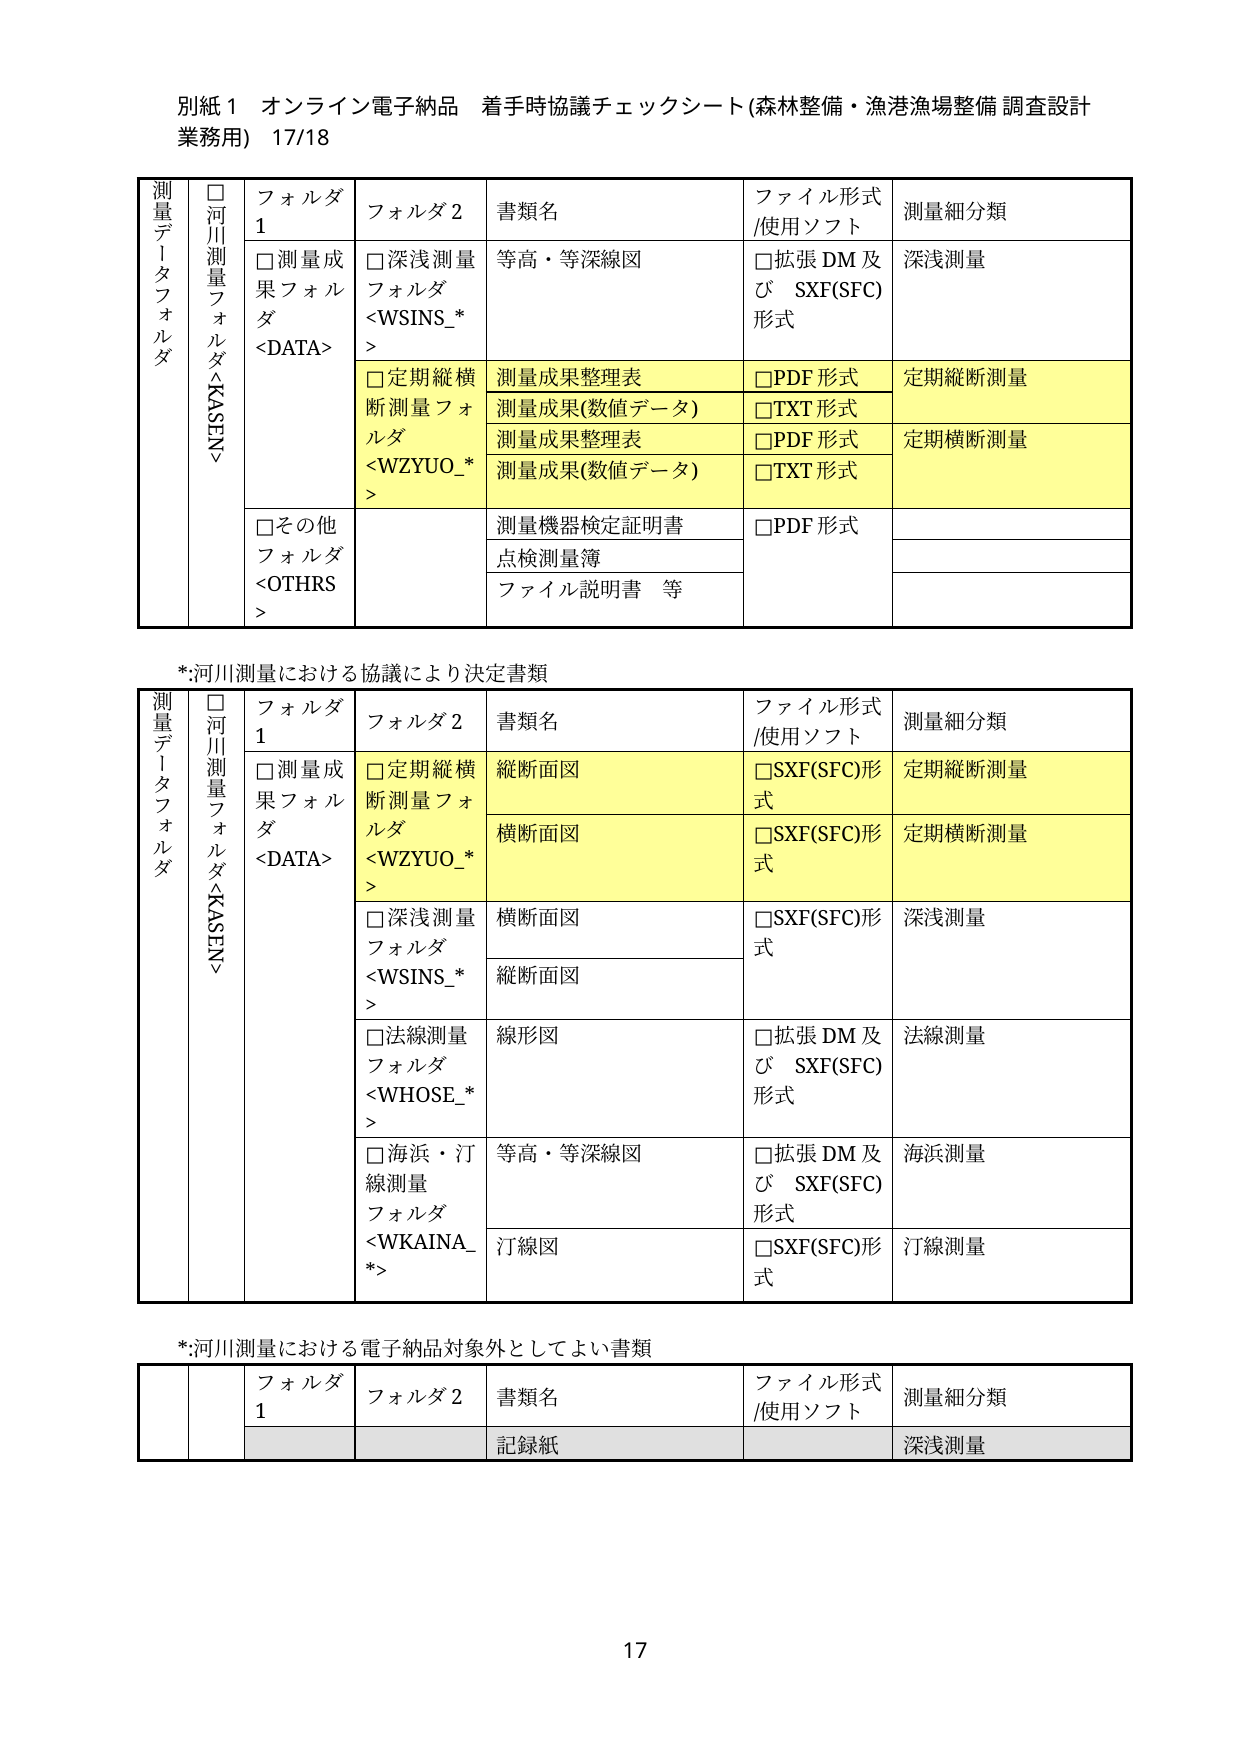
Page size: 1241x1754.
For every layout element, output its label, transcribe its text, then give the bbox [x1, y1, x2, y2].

table_cell 横断面図 [487, 902, 743, 958]
table_cell [245, 1427, 354, 1459]
table_cell 定期横断測量 [893, 424, 1130, 508]
table_cell 定期横断測量 [893, 815, 1130, 901]
table_cell 測量成果(数値データ) [487, 455, 743, 508]
table_header 測量データフォルダ [140, 180, 188, 626]
table_cell 測量機器検定証明書 [487, 509, 743, 539]
table_cell 横断面図 [487, 815, 743, 901]
table_header 書類名 [487, 1366, 743, 1426]
table_cell □PDF形式 [744, 361, 892, 391]
table_cell 記録紙 [487, 1427, 743, 1459]
table_header 書類名 [487, 180, 743, 240]
table_cell 法線測量 [893, 1020, 1130, 1137]
table_cell 等高・等深線図 [487, 241, 743, 360]
table_cell □SXF(SFC)形式 [744, 752, 892, 814]
table_cell □TXT形式 [744, 393, 892, 423]
table_cell [893, 509, 1130, 539]
table_cell □SXF(SFC)形式 [744, 1229, 892, 1301]
table_header [140, 1366, 188, 1459]
table_cell □深浅測量フォルダ <WSINS_*> [356, 902, 486, 1019]
table_cell 定期縦断測量 [893, 752, 1130, 814]
table_cell □その他 フォルダ<OTHRS> [245, 509, 354, 626]
table_cell □PDF形式 [744, 424, 892, 454]
table_header フォルダ1 [245, 691, 354, 751]
table_cell [893, 573, 1130, 626]
table_cell [356, 509, 486, 626]
table_cell [744, 1427, 892, 1459]
table_cell □PDF形式 [744, 509, 892, 626]
table_header 測量データフォルダ [140, 691, 188, 1301]
text *:河川測量における協議により決定書類 [177, 658, 1092, 688]
table_header フォルダ1 [245, 180, 354, 240]
table_cell □測量成果フォルダ<DATA> [245, 752, 354, 1301]
table_cell □拡張DM及びSXF(SFC)形式 [744, 1138, 892, 1228]
table_header 測量細分類 [893, 691, 1130, 751]
table_cell ファイル説明書 等 [487, 573, 743, 626]
table_cell □拡張DM及びSXF(SFC)形式 [744, 241, 892, 360]
table_cell 点検測量簿 [487, 540, 743, 572]
table_cell □TXT形式 [744, 455, 892, 508]
table_cell □定期縦横断測量フォルダ <WZYUO_*> [356, 752, 486, 901]
table_cell 深浅測量 [893, 902, 1130, 1019]
table_header フォルダ2 [356, 1366, 486, 1426]
table_cell □測量成果フォルダ<DATA> [245, 241, 354, 508]
table_cell 等高・等深線図 [487, 1138, 743, 1228]
table_cell □定期縦横断測量フォルダ <WZYUO_*> [356, 361, 486, 508]
table_cell 汀線図 [487, 1229, 743, 1301]
table_cell [893, 540, 1130, 572]
table_header 測量細分類 [893, 1366, 1130, 1426]
table_cell □法線測量 フォルダ <WHOSE_*> [356, 1020, 486, 1137]
table_cell □拡張DM及びSXF(SFC)形式 [744, 1020, 892, 1137]
table_header フォルダ2 [356, 691, 486, 751]
table_cell 縦断面図 [487, 959, 743, 1019]
table_cell 汀線測量 [893, 1229, 1130, 1301]
table_header ファイル形式/使用ソフト [744, 180, 892, 240]
table_cell □深浅測量フォルダ <WSINS_*> [356, 241, 486, 360]
table_header ファイル形式/使用ソフト [744, 1366, 892, 1426]
table_cell [356, 1427, 486, 1459]
table_header 書類名 [487, 691, 743, 751]
table_cell □SXF(SFC)形式 [744, 815, 892, 901]
table_header フォルダ1 [245, 1366, 354, 1426]
table_header [189, 1366, 244, 1459]
table_cell 縦断面図 [487, 752, 743, 814]
table_cell □SXF(SFC)形式 [744, 902, 892, 1019]
table_cell 測量成果整理表 [487, 361, 743, 391]
table_header ファイル形式/使用ソフト [744, 691, 892, 751]
table_cell 深浅測量 [893, 241, 1130, 360]
table_cell □海浜・汀線測量 フォルダ <WKAINA_*> [356, 1138, 486, 1301]
table_header フォルダ2 [356, 180, 486, 240]
table_cell 線形図 [487, 1020, 743, 1137]
table_cell 測量成果(数値データ) [487, 393, 743, 423]
table_cell 定期縦断測量 [893, 361, 1130, 423]
table_header □河川測量フォルダ<KASEN> [189, 180, 244, 626]
table_header □河川測量フォルダ<KASEN> [189, 691, 244, 1301]
table_header 測量細分類 [893, 180, 1130, 240]
table_cell 海浜測量 [893, 1138, 1130, 1228]
table_cell 深浅測量 [893, 1427, 1130, 1459]
text *:河川測量における電子納品対象外としてよい書類 [177, 1333, 1092, 1363]
table_cell 測量成果整理表 [487, 424, 743, 454]
